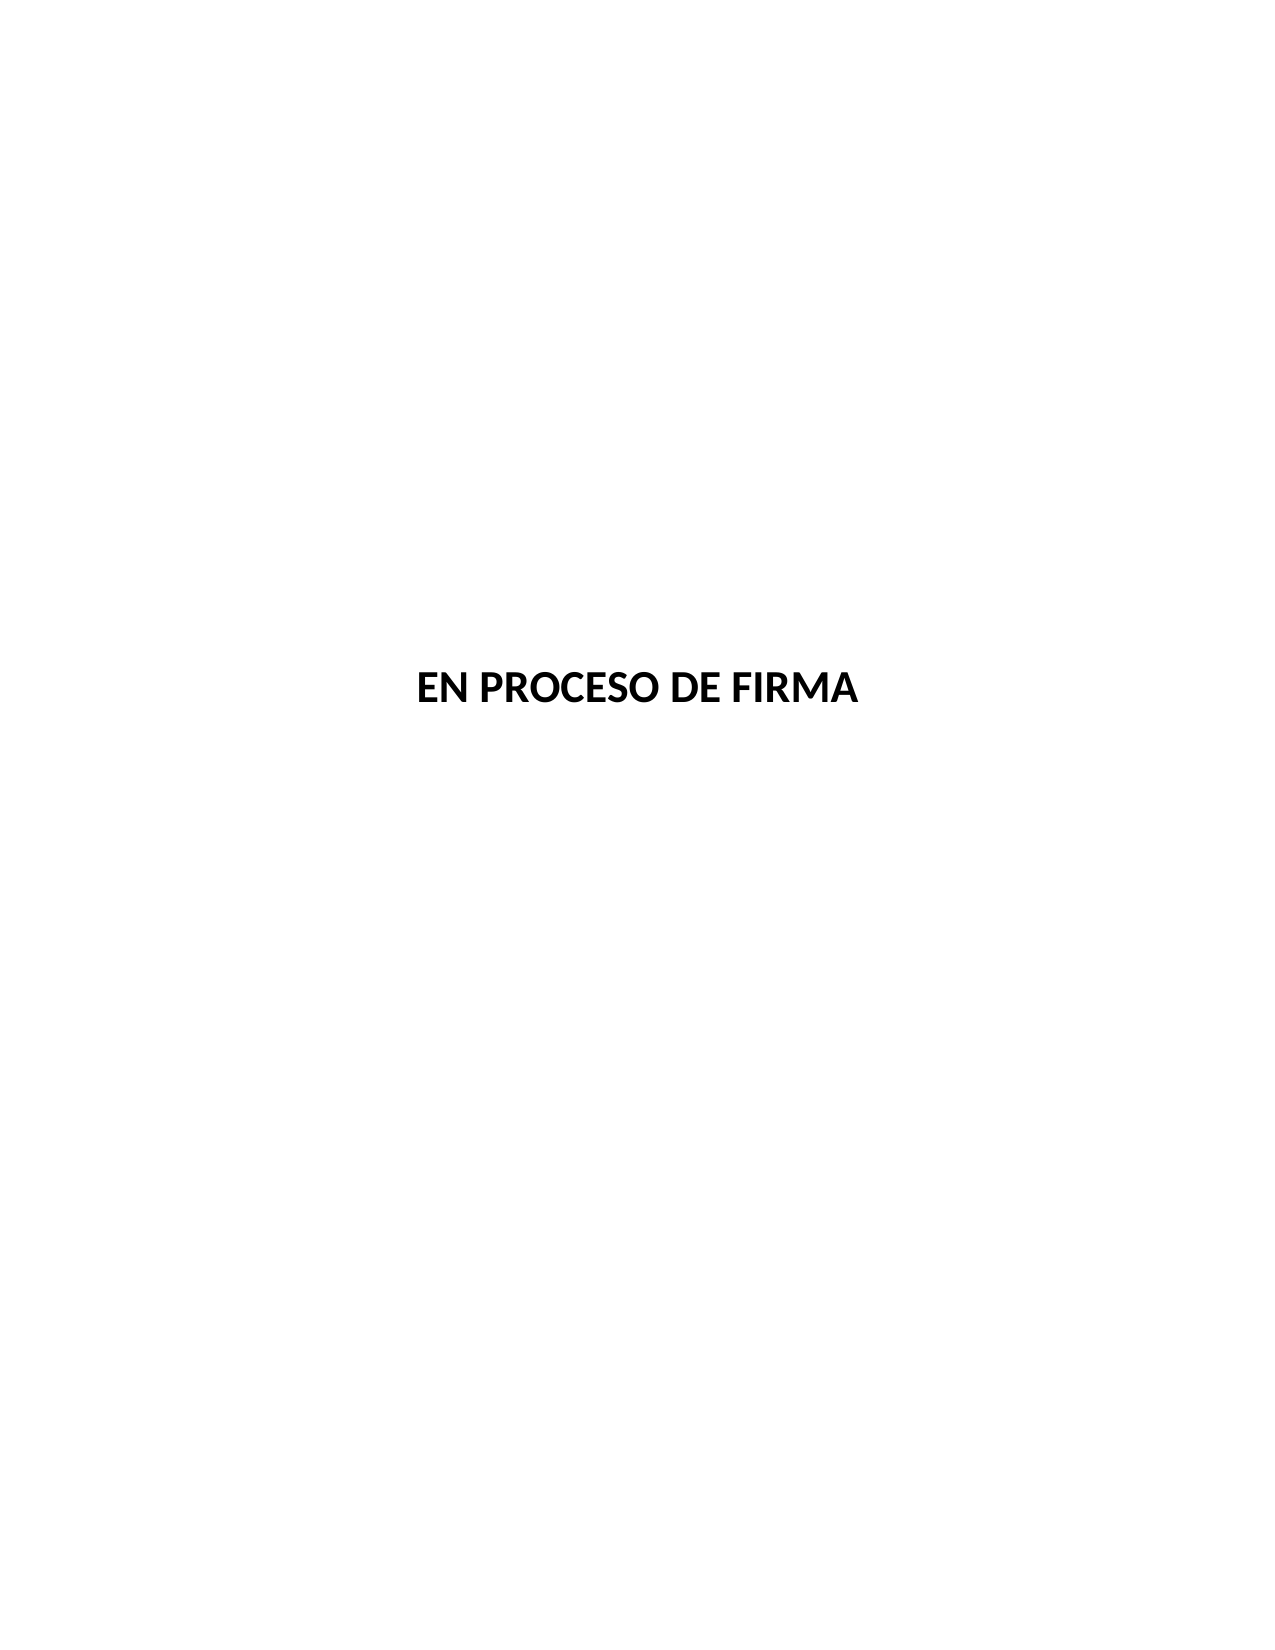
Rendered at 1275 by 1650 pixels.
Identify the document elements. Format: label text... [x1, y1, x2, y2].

text EN PROCESO DE FIRMA [177, 658, 1098, 714]
